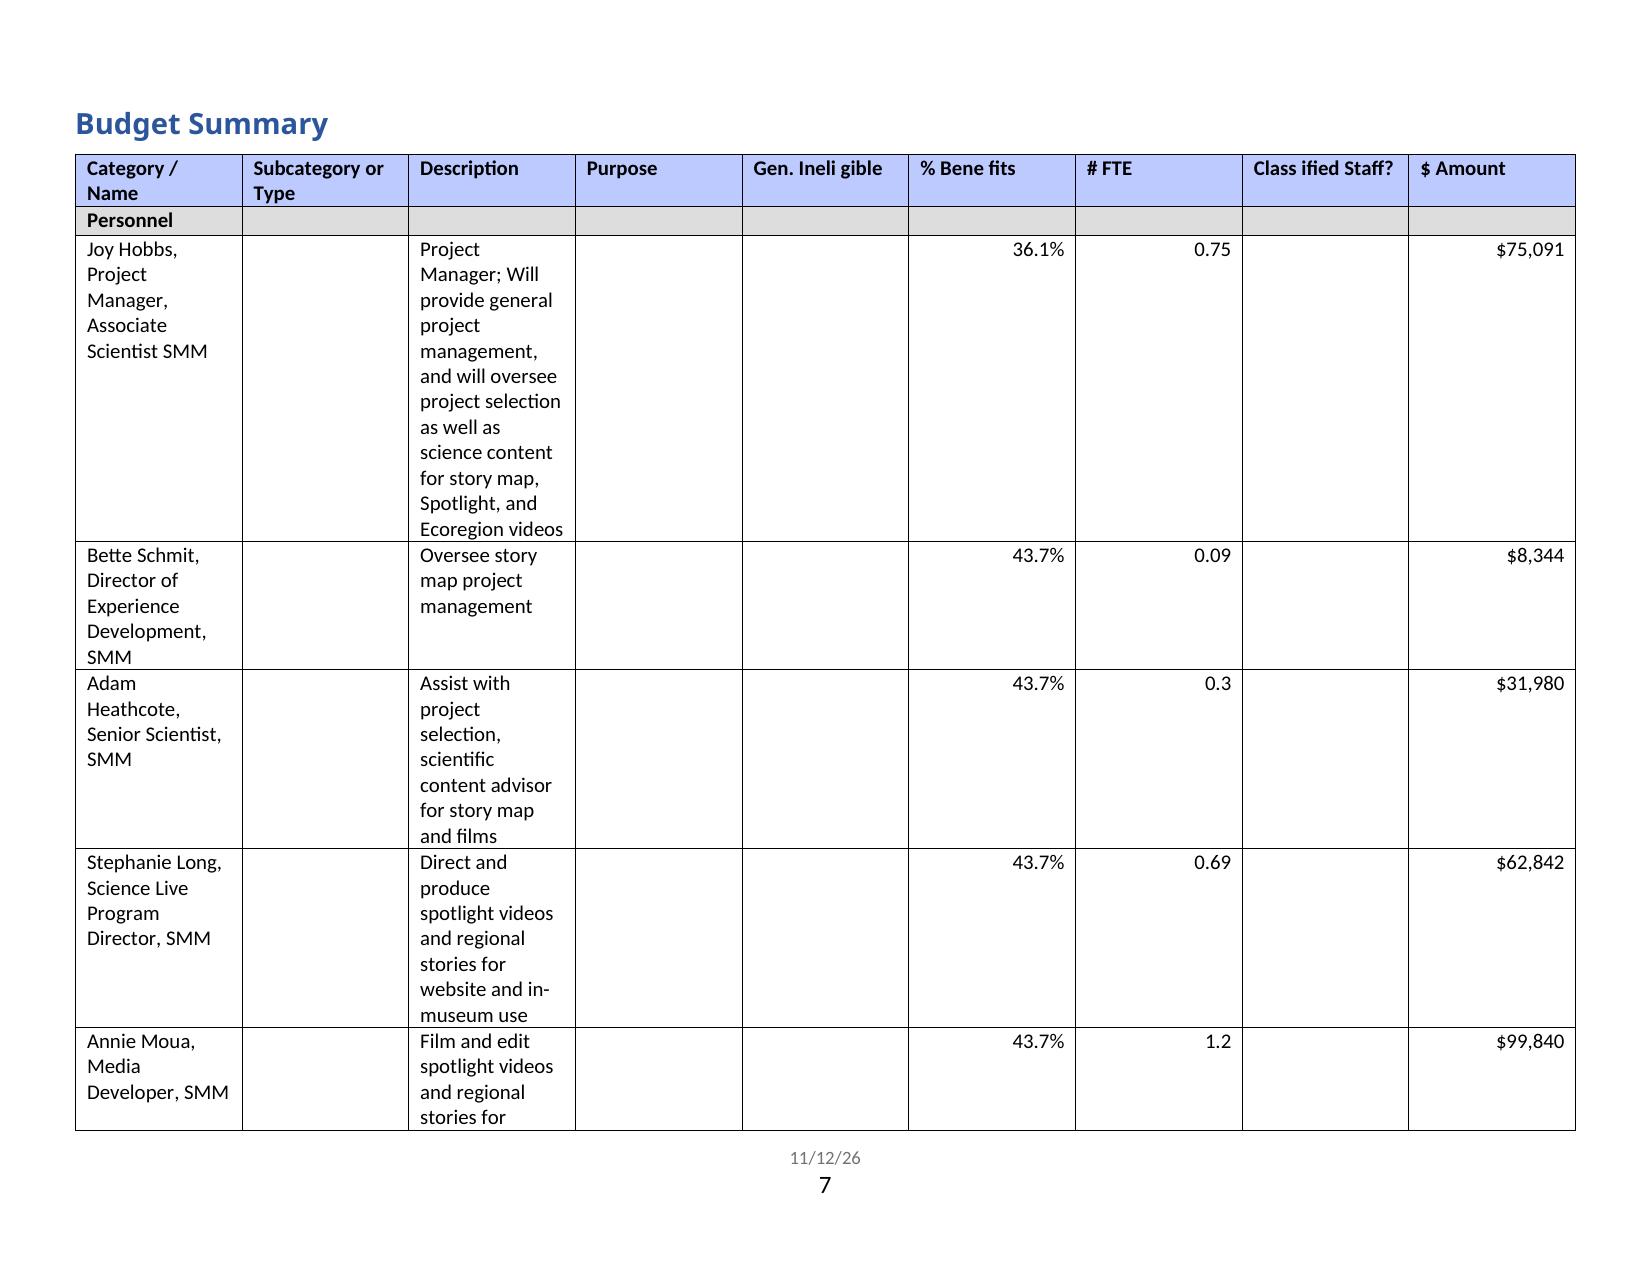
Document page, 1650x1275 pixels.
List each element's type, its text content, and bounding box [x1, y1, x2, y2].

table_cell 1.2 [1076, 1028, 1242, 1130]
table_header Purpose [576, 155, 742, 206]
table_cell 0.09 [1076, 542, 1242, 669]
table_cell [1243, 670, 1408, 848]
table_cell [1243, 542, 1408, 669]
table_cell Joy Hobbs, Project Manager, Associate Scientist SMM [76, 236, 242, 541]
table_cell Assist with project selection, scientific content advisor for story map and films [409, 670, 575, 848]
table_cell [1243, 207, 1408, 235]
table_cell 43.7% [909, 1028, 1075, 1130]
table_cell [743, 236, 908, 541]
table_cell [1076, 207, 1242, 235]
table_header Subcategory or Type [243, 155, 408, 206]
table_cell Direct and produce spotlight videos and regional stories for website and in-museum use [409, 849, 575, 1027]
table_cell [243, 236, 408, 541]
table_cell Personnel [76, 207, 242, 235]
table_cell [743, 670, 908, 848]
table_header Class ified Staff? [1243, 155, 1408, 206]
table_header Category / Name [76, 155, 242, 206]
table_cell [243, 542, 408, 669]
table_cell $62,842 [1409, 849, 1575, 1027]
table_cell $75,091 [1409, 236, 1575, 541]
table_cell Stephanie Long, Science Live Program Director, SMM [76, 849, 242, 1027]
table_cell $31,980 [1409, 670, 1575, 848]
table_cell Oversee story map project management [409, 542, 575, 669]
table_cell 43.7% [909, 542, 1075, 669]
table_cell [743, 1028, 908, 1130]
table_header $ Amount [1409, 155, 1575, 206]
table_cell [243, 670, 408, 848]
table_cell [909, 207, 1075, 235]
table_cell [1409, 207, 1575, 235]
table_header # FTE [1076, 155, 1242, 206]
table_cell [576, 849, 742, 1027]
table_cell [1243, 236, 1408, 541]
table_cell 43.7% [909, 849, 1075, 1027]
subtitle Budget Summary [75, 103, 1575, 143]
table_cell [743, 542, 908, 669]
table_cell $8,344 [1409, 542, 1575, 669]
table_header % Bene fits [909, 155, 1075, 206]
table_cell 0.3 [1076, 670, 1242, 848]
table_cell 0.69 [1076, 849, 1242, 1027]
table_cell 43.7% [909, 670, 1075, 848]
table_cell [409, 207, 575, 235]
table_cell [243, 1028, 408, 1130]
table_cell [576, 670, 742, 848]
table_cell [576, 207, 742, 235]
table_cell [1243, 1028, 1408, 1130]
table_cell $99,840 [1409, 1028, 1575, 1130]
table_header Description [409, 155, 575, 206]
table_cell [576, 542, 742, 669]
table_cell [743, 207, 908, 235]
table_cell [409, 1028, 575, 1130]
table_cell Project Manager; Will provide general project management, and will oversee project selection as well as science content for story map, Spotlight, and Ecoregion videos [409, 236, 575, 541]
table_cell [243, 207, 408, 235]
table_cell [576, 236, 742, 541]
table_cell Adam Heathcote, Senior Scientist, SMM [76, 670, 242, 848]
table_cell Bette Schmit, Director of Experience Development, SMM [76, 542, 242, 669]
table_cell [743, 849, 908, 1027]
table_cell 0.75 [1076, 236, 1242, 541]
table_cell [243, 849, 408, 1027]
table_header Gen. Ineli gible [743, 155, 908, 206]
table_cell [1243, 849, 1408, 1027]
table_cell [76, 1028, 242, 1130]
table_cell 36.1% [909, 236, 1075, 541]
table_cell [576, 1028, 742, 1130]
